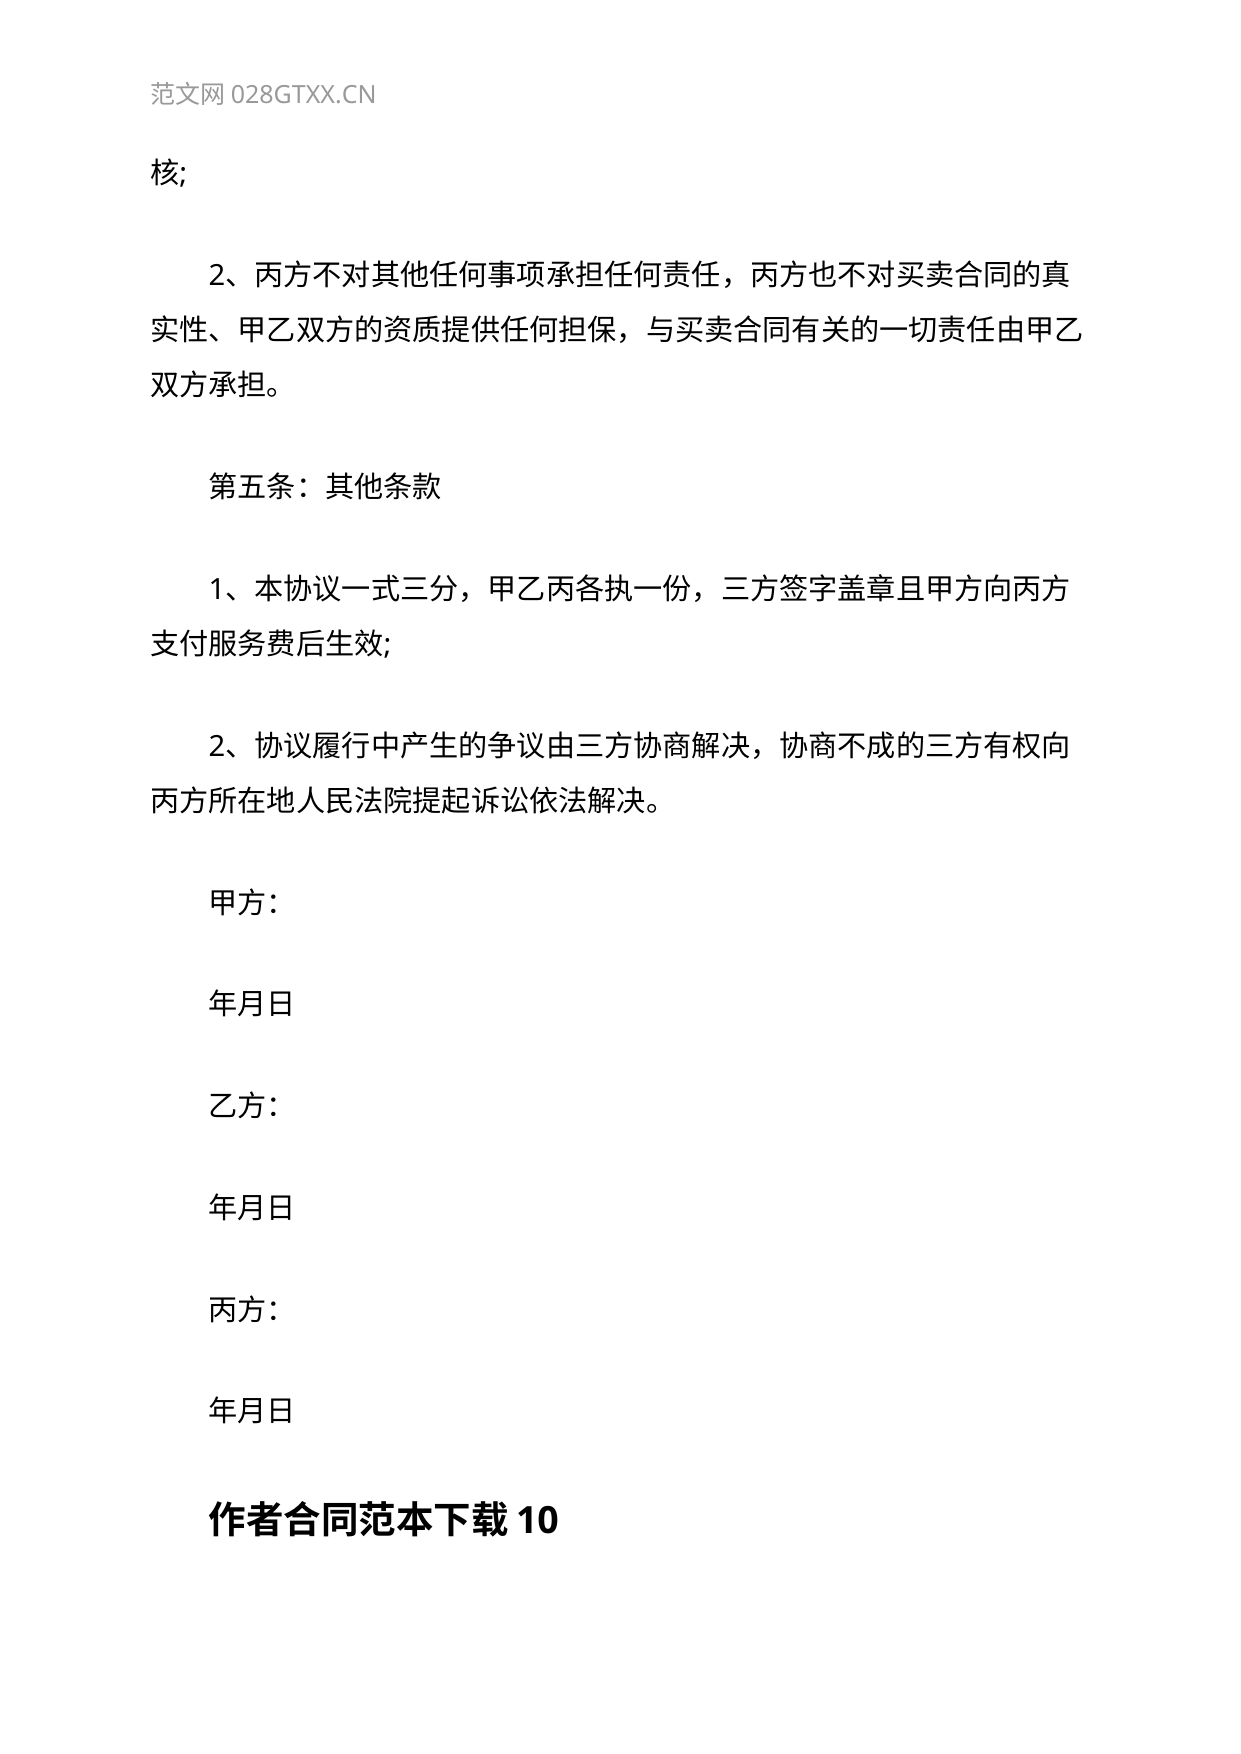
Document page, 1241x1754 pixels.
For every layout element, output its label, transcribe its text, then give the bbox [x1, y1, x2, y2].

text 第五条：其他条款 [150, 464, 1090, 506]
text 1、本协议一式三分，甲乙丙各执一份，三方签字盖章且甲方向丙方支付服务费后生效; [150, 565, 1090, 663]
text 作者合同范本下载10 [150, 1490, 1090, 1544]
text 乙方： [150, 1083, 1090, 1125]
text 丙方： [150, 1286, 1090, 1328]
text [150, 150, 1090, 192]
text 甲方： [150, 879, 1090, 921]
text 2、协议履行中产生的争议由三方协商解决，协商不成的三方有权向丙方所在地人民法院提起诉讼依法解决。 [150, 722, 1090, 820]
text 年月日 [150, 981, 1090, 1023]
text 年月日 [150, 1388, 1090, 1430]
text 2、丙方不对其他任何事项承担任何责任，丙方也不对买卖合同的真实性、甲乙双方的资质提供任何担保，与买卖合同有关的一切责任由甲乙双方承担。 [150, 252, 1090, 404]
text 年月日 [150, 1184, 1090, 1227]
